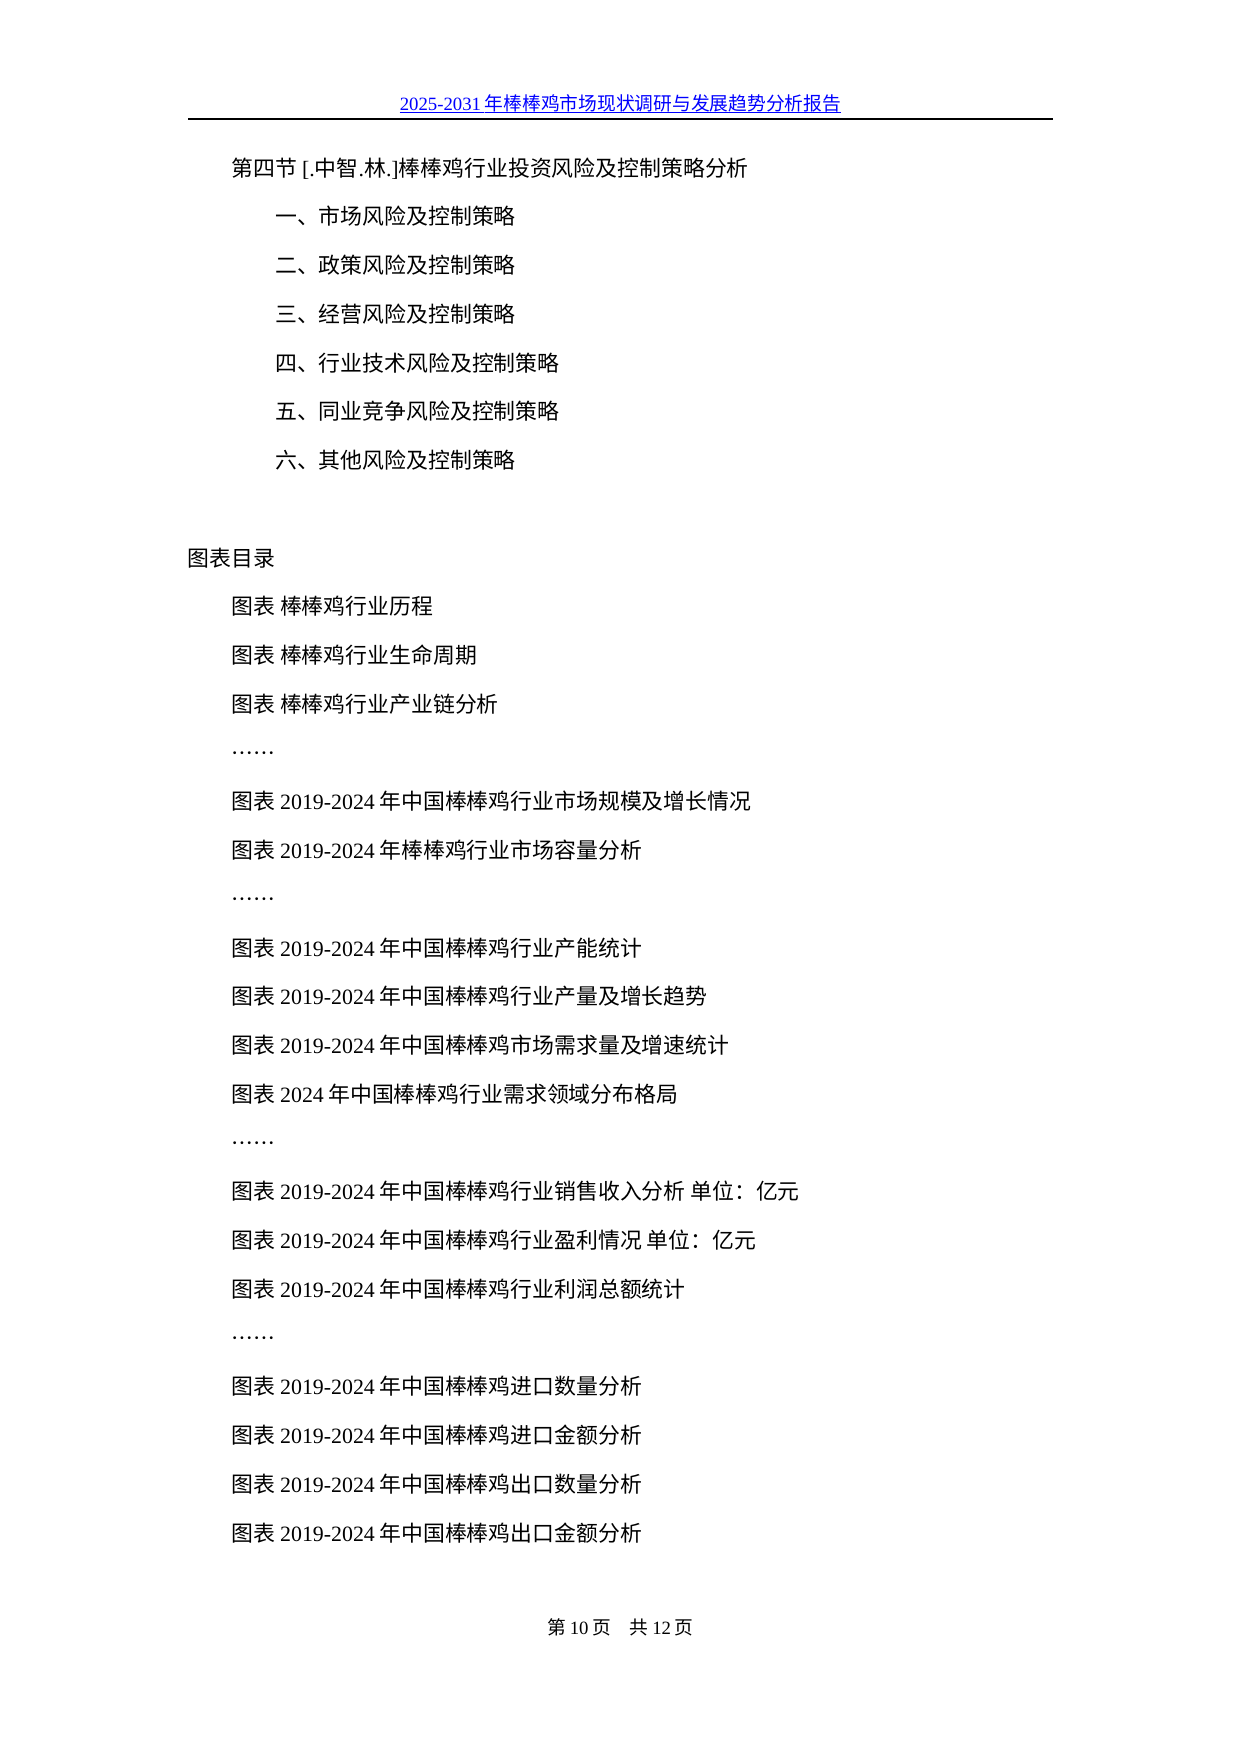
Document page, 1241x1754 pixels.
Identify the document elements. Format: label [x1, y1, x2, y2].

text [187, 150, 1053, 1548]
